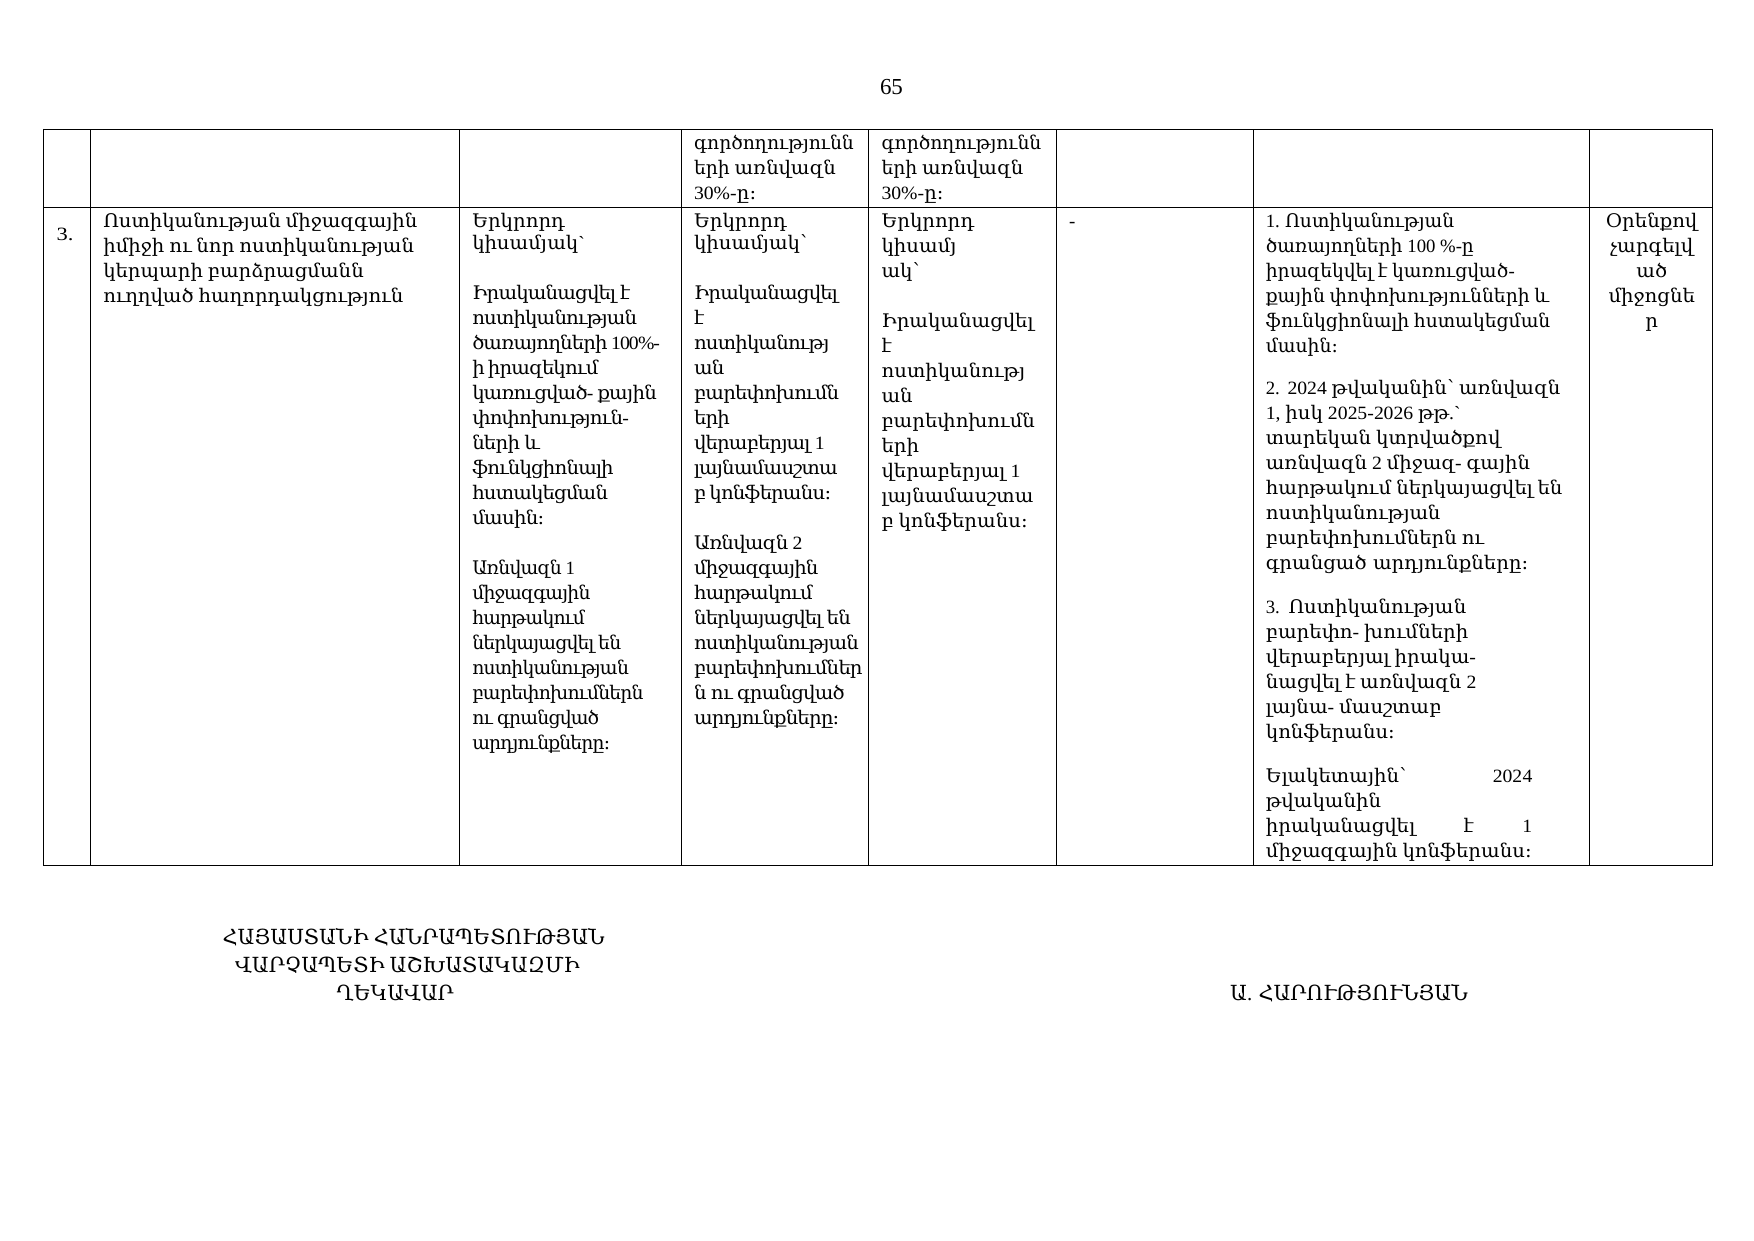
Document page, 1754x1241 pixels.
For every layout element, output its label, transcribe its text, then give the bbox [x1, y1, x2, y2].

table_header գործողությունների առնվազն 30%-ը։ [869, 130, 1056, 207]
text ՀԱՅԱՍՏԱՆԻ ՀԱՆՐԱՊԵՏՈՒԹՅԱՆ ՎԱՐՉԱՊԵՏԻ ԱՇԽԱՏԱԿԱԶՄԻ [222, 925, 701, 977]
table_cell [869, 758, 1056, 865]
table_cell [460, 758, 681, 865]
table_header գործողությունների առնվազն 30%-ը։ [682, 130, 868, 207]
table_cell [682, 758, 868, 865]
table_cell [44, 758, 90, 865]
table_cell [1590, 758, 1712, 865]
table_header [1057, 130, 1253, 207]
table_cell Ելակետային՝ 2024 թվականին իրականացվել է 1 միջազգային կոնֆերանս։ [1254, 758, 1589, 865]
table_cell Երկրորդ կիսամյակ՝ Իրականացվել է ոստիկանության բարեփոխումների վերաբերյալ 1 լայնամասշտաբ կոնֆերանս։ Առնվազն 2 միջազգային հարթակում ներկայացվել են ոստիկանության բարեփոխումներն ու գրանցված արդյունքները։ [682, 208, 868, 758]
table_cell Օրենքով չարգելված միջոցներ [1590, 208, 1712, 758]
table_header [460, 130, 681, 207]
table_header [91, 130, 459, 207]
text ՂԵԿԱՎԱՐ Ա. ՀԱՐՈՒԹՅՈՒՆՅԱՆ [336, 981, 1731, 1005]
table_cell 3. [44, 208, 90, 758]
table_cell Ոստիկանության միջազգային իմիջի ու նոր ոստիկանության կերպարի բարձրացմանն ուղղված հաղորդակցություն [91, 208, 459, 758]
table_header [44, 130, 90, 207]
table_cell Ոստիկանության ծառայողների 100 %-ը իրազեկվել է կառուցված- քային փոփոխությունների և ֆունկցիոնալի հստակեցման մասին։ 2024 թվականին՝ առնվազն 1, իսկ 2025-2026 թթ.` տարեկան կտրվածքով առնվազն 2 միջազ- գային հարթակում ներկայացվել են ոստիկանության բարեփոխումներն ու գրանցած արդյունքները։ Ոստիկանության բարեփո- խումների վերաբերյալ իրակա- նացվել է առնվազն 2 լայնա- մասշտաբ կոնֆերանս։ [1254, 208, 1589, 758]
table_cell [1057, 758, 1253, 865]
table_cell Երկրորդ կիսամյակ՝ Իրականացվել է ոստիկանության բարեփոխումների վերաբերյալ 1 լայնամասշտաբ կոնֆերանս։ [869, 208, 1056, 758]
table_cell [91, 758, 459, 865]
table_header [1590, 130, 1712, 207]
table_cell Երկրորդ կիսամյակ` Իրականացվել է ոստիկանության ծառայողների 100%-ի իրազեկում կառուցված- քային փոփոխություն- ների և ֆունկցիոնալի հստակեցման մասին։ Առնվազն 1 միջազգային հարթակում ներկայացվել են ոստիկանության բարեփոխումներն ու գրանցված արդյունքները։ [460, 208, 681, 758]
table_header [1254, 130, 1589, 207]
table_cell - [1057, 208, 1253, 758]
